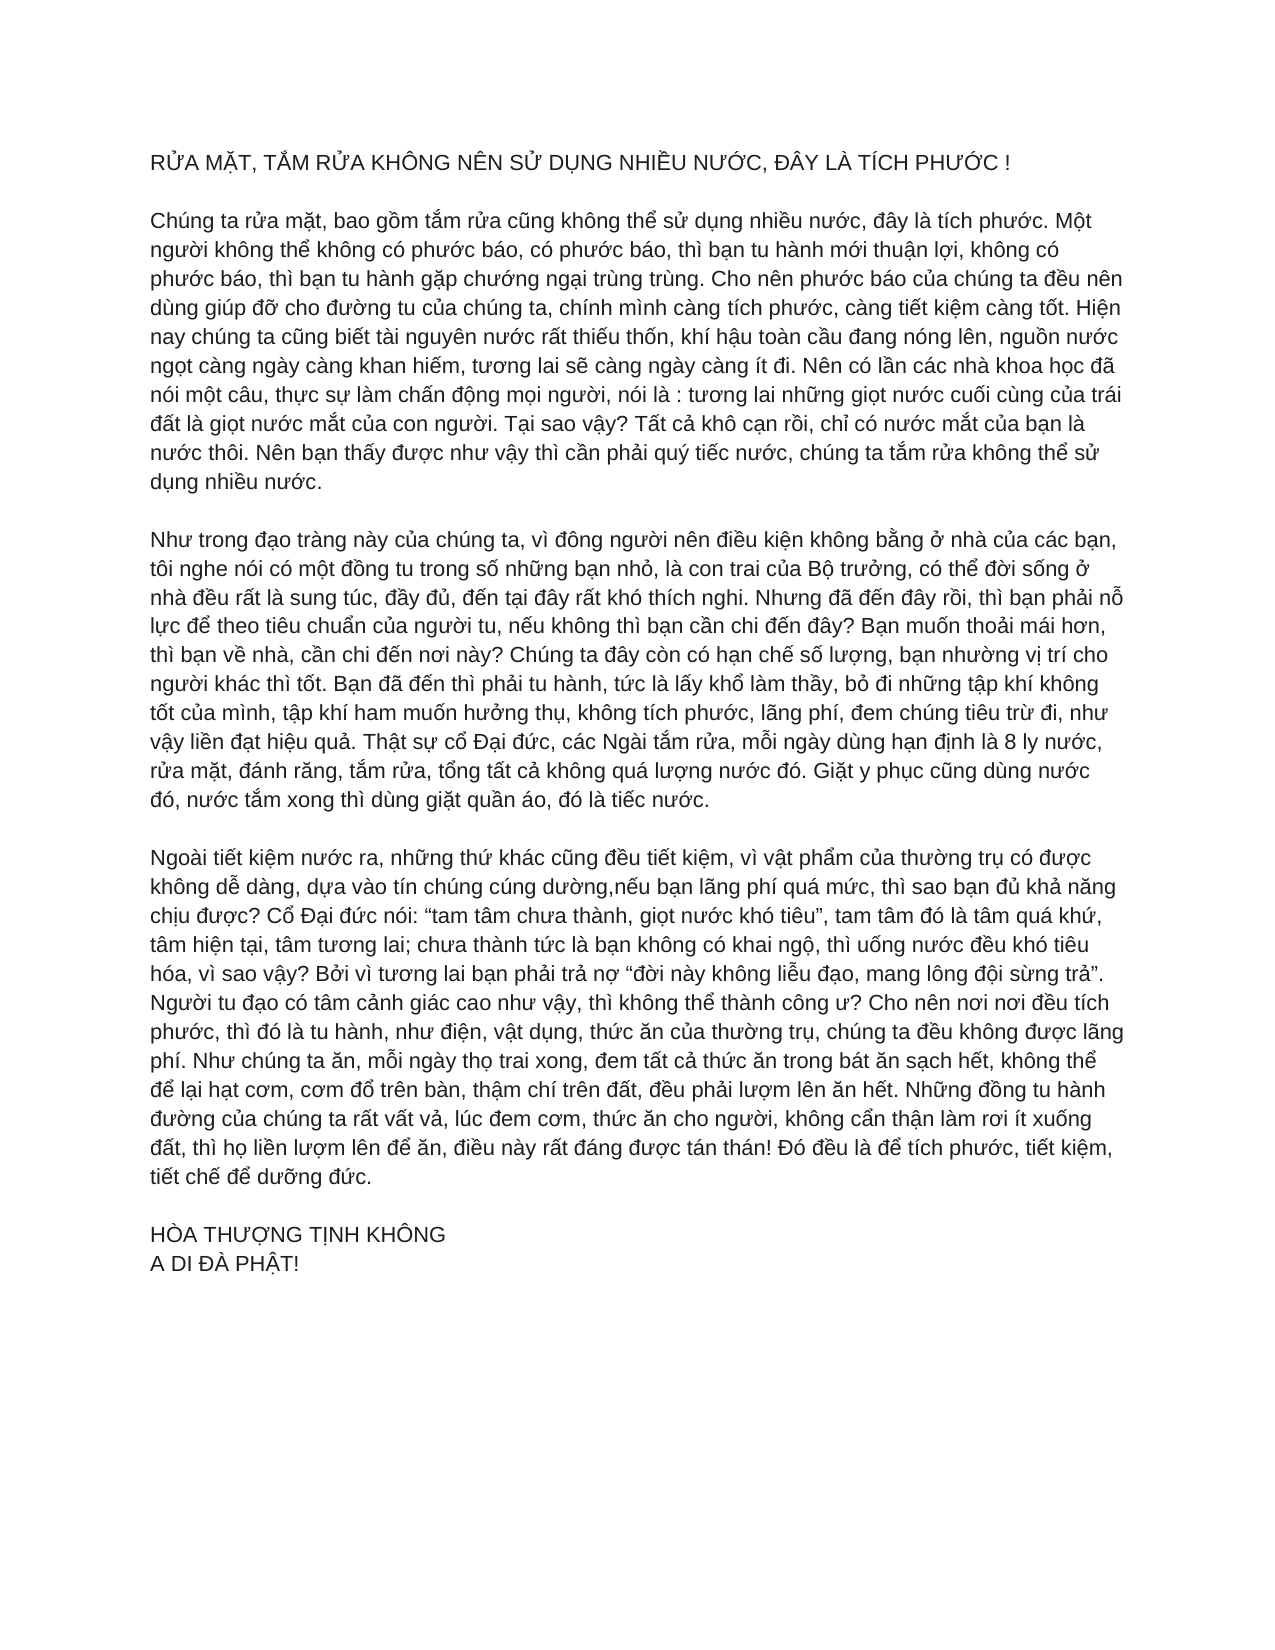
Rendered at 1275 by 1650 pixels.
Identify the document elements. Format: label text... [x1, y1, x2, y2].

text RỬA MẶT, TẮM RỬA KHÔNG NÊN SỬ DỤNG NHIỀU NƯỚC, ĐÂY LÀ TÍCH PHƯỚC ! Chúng ta rửa mặt, bao gồm tắm rửa cũng không thể sử dụng nhiều nước, đây là tích phước. Một người không thể không có phước báo, có phước báo, thì bạn tu hành mới thuận lợi, không có phước báo, thì bạn tu hành gặp chướng ngại trùng trùng. Cho nên phước báo của chúng ta đều nên dùng giúp đỡ cho đường tu của chúng ta, chính mình càng tích phước, càng tiết kiệm càng tốt. Hiện nay chúng ta cũng biết tài nguyên nước rất thiếu thốn, khí hậu toàn cầu đang nóng lên, nguồn nước ngọt càng ngày càng khan hiếm, tương lai sẽ càng ngày càng ít đi. Nên có lần các nhà khoa học đã nói một câu, thực sự làm chấn động mọi người, nói là : tương lai những giọt nước cuối cùng của trái đất là giọt nước mắt của con người. Tại sao vậy? Tất cả khô cạn rồi, chỉ có nước mắt của bạn là nước thôi. Nên bạn thấy được như vậy thì cần phải quý tiếc nước, chúng ta tắm rửa không thể sử dụng nhiều nước. Như trong đạo tràng này của chúng ta, vì đông người nên điều kiện không bằng ở nhà của các bạn, tôi nghe nói có một đồng tu trong số những bạn nhỏ, là con trai của Bộ trưởng, có thể đời sống ở nhà đều rất là sung túc, đầy đủ, đến tại đây rất khó thích nghi. Nhưng đã đến đây rồi, thì bạn phải nỗ lực để theo tiêu chuẩn của người tu, nếu không thì bạn cần chi đến đây? Bạn muốn thoải mái hơn, thì bạn về nhà, cần chi đến nơi này? Chúng ta đây còn có hạn chế số lượng, bạn nhường vị trí cho người khác thì tốt. Bạn đã đến thì phải tu hành, tức là lấy khổ làm thầy, bỏ đi những tập khí không tốt của mình, tập khí ham muốn hưởng thụ, không tích phước, lãng phí, đem chúng tiêu trừ đi, như vậy liền đạt hiệu quả. Thật sự cổ Đại đức, các Ngài tắm rửa, mỗi ngày dùng hạn định là 8 ly nước, rửa mặt, đánh răng, tắm rửa, tổng tất cả không quá lượng nước đó. Giặt y phục cũng dùng nước đó, nước tắm xong thì dùng giặt quần áo, đó là tiếc nước. Ngoài tiết kiệm nước ra, những thứ khác cũng đều tiết kiệm, vì vật phẩm của thường trụ có được không dễ dàng, dựa vào tín chúng cúng dường,nếu bạn lãng phí quá mức, thì sao bạn đủ khả năng chịu được? Cổ Đại đức nói: “tam tâm chưa thành, giọt nước khó tiêu”, tam tâm đó là tâm quá khứ, tâm hiện tại, tâm tương lai; chưa thành tức là bạn không có khai ngộ, thì uống nước đều khó tiêu hóa, vì sao vậy? Bởi vì tương lai bạn phải trả nợ “đời này không liễu đạo, mang lông đội sừng trả”. Người tu đạo có tâm cảnh giác cao như vậy, thì không thể thành công ư? Cho nên nơi nơi đều tích phước, thì đó là tu hành, như điện, vật dụng, thức ăn của thường trụ, chúng ta đều không được lãng phí. Như chúng ta ăn, mỗi ngày thọ trai xong, đem tất cả thức ăn trong bát ăn sạch hết, không thể để lại hạt cơm, cơm đổ trên bàn, thậm chí trên đất, đều phải lượm lên ăn hết. Những đồng tu hành đường của chúng ta rất vất vả, lúc đem cơm, thức ăn cho người, không cẩn thận làm rơi ít xuống đất, thì họ liền lượm lên để ăn, điều này rất đáng được tán thán! Đó đều là để tích phước, tiết kiệm, tiết chế để dưỡng đức. HÒA THƯỢNG TỊNH KHÔNG A DI ĐÀ PHẬT! [150, 1044, 1125, 1276]
text RỬA MẶT, TẮM RỬA KHÔNG NÊN SỬ DỤNG NHIỀU NƯỚC, ĐÂY LÀ TÍCH PHƯỚC ! Chúng ta rửa mặt, bao gồm tắm rửa cũng không thể sử dụng nhiều nước, đây là tích phước. Một người không thể không có phước báo, có phước báo, thì bạn tu hành mới thuận lợi, không có phước báo, thì bạn tu hành gặp chướng ngại trùng trùng. Cho nên phước báo của chúng ta đều nên dùng giúp đỡ cho đường tu của chúng ta, chính mình càng tích phước, càng tiết kiệm càng tốt. Hiện nay chúng ta cũng biết tài nguyên nước rất thiếu thốn, khí hậu toàn cầu đang nóng lên, nguồn nước ngọt càng ngày càng khan hiếm, tương lai sẽ càng ngày càng ít đi. Nên có lần các nhà khoa học đã nói một câu, thực sự làm chấn động mọi người, nói là : tương lai những giọt nước cuối cùng của trái đất là giọt nước mắt của con người. Tại sao vậy? Tất cả khô cạn rồi, chỉ có nước mắt của bạn là nước thôi. Nên bạn thấy được như vậy thì cần phải quý tiếc nước, chúng ta tắm rửa không thể sử dụng nhiều nước. Như trong đạo tràng này của chúng ta, vì đông người nên điều kiện không bằng ở nhà của các bạn, tôi nghe nói có một đồng tu trong số những bạn nhỏ, là con trai của Bộ trưởng, có thể đời sống ở nhà đều rất là sung túc, đầy đủ, đến tại đây rất khó thích nghi. Nhưng đã đến đây rồi, thì bạn phải nỗ lực để theo tiêu chuẩn của người tu, nếu không thì bạn cần chi đến đây? Bạn muốn thoải mái hơn, thì bạn về nhà, cần chi đến nơi này? Chúng ta đây còn có hạn chế số lượng, bạn nhường vị trí cho người khác thì tốt. Bạn đã đến thì phải tu hành, tức là lấy khổ làm thầy, bỏ đi những tập khí không tốt của mình, tập khí ham muốn hưởng thụ, không tích phước, lãng phí, đem chúng tiêu trừ đi, như vậy liền đạt hiệu quả. Thật sự cổ Đại đức, các Ngài tắm rửa, mỗi ngày dùng hạn định là 8 ly nước, rửa mặt, đánh răng, tắm rửa, tổng tất cả không quá lượng nước đó. Giặt y phục cũng dùng nước đó, nước tắm xong thì dùng giặt quần áo, đó là tiếc nước. Ngoài tiết kiệm nước ra, những thứ khác cũng đều tiết kiệm, vì vật phẩm của thường trụ có được không dễ dàng, dựa vào tín chúng cúng dường,nếu bạn lãng phí quá mức, thì sao bạn đủ khả năng chịu được? Cổ Đại đức nói: “tam tâm chưa thành, giọt nước khó tiêu”, tam tâm đó là tâm quá khứ, tâm hiện tại, tâm tương lai; chưa thành tức là bạn không có khai ngộ, thì uống nước đều khó tiêu hóa, vì sao vậy? Bởi vì tương lai bạn phải trả nợ “đời này không liễu đạo, mang lông đội sừng trả”. Người tu đạo có tâm cảnh giác cao như vậy, thì không thể thành công ư? Cho nên nơi nơi đều tích phước, thì đó là tu hành, như điện, vật dụng, thức ăn của thường trụ, chúng ta đều không được lãng phí. Như chúng ta ăn, mỗi ngày thọ trai xong, đem tất cả thức ăn trong bát ăn sạch hết, không thể để lại hạt cơm, cơm đổ trên bàn, thậm chí trên đất, đều phải lượm lên ăn hết. Những đồng tu hành đường của chúng ta rất vất vả, lúc đem cơm, thức ăn cho người, không cẩn thận làm rơi ít xuống đất, thì họ liền lượm lên để ăn, điều này rất đáng được tán thán! Đó đều là để tích phước, tiết kiệm, tiết chế để dưỡng đức. HÒA THƯỢNG TỊNH KHÔNG A DI ĐÀ PHẬT! [150, 150, 1125, 1019]
